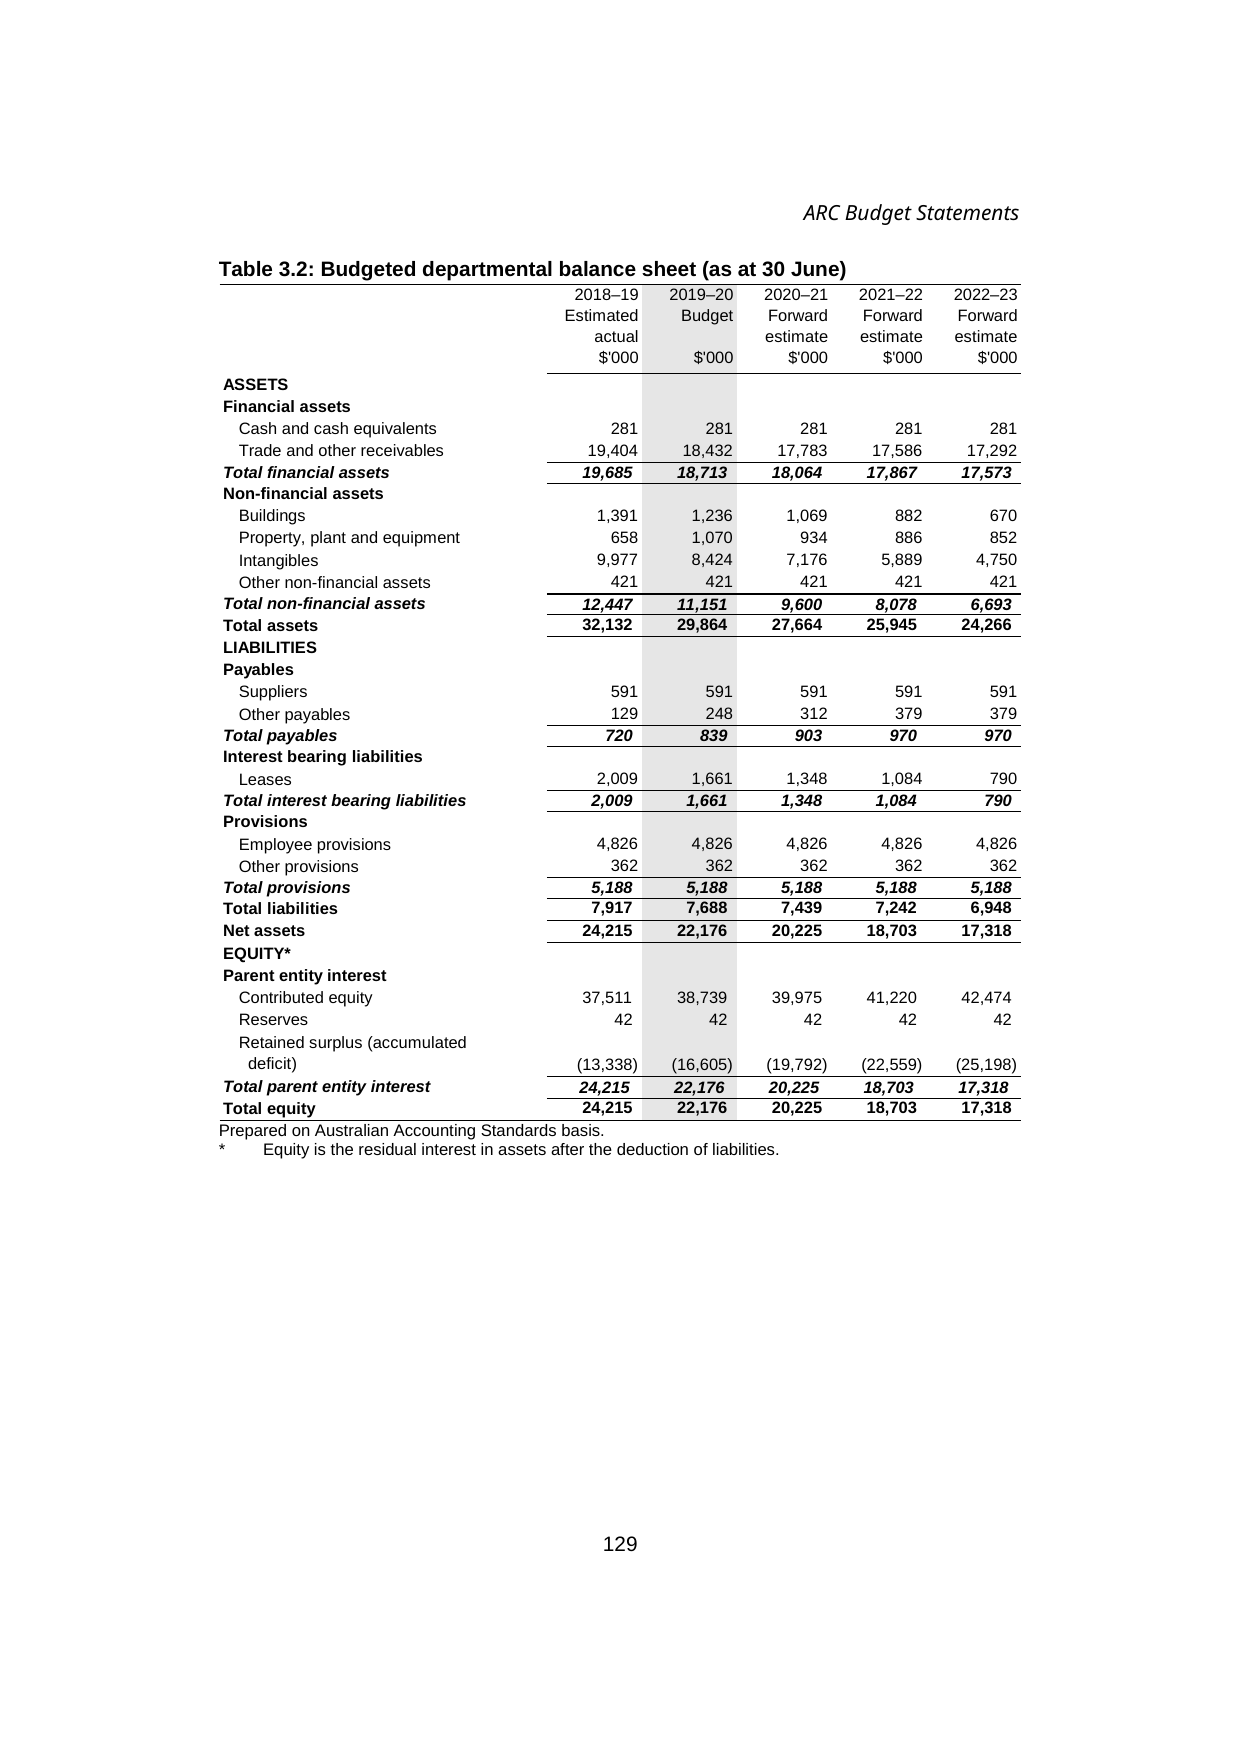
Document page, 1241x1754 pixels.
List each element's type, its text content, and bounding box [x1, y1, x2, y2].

subtitle Table 3.2: Budgeted departmental balance sheet (as at 30 June) [218, 257, 1022, 281]
text * Equity is the residual interest in assets after the deduction of liabilities. [218, 1140, 1022, 1159]
text Prepared on Australian Accounting Standards basis. [218, 1121, 1022, 1140]
